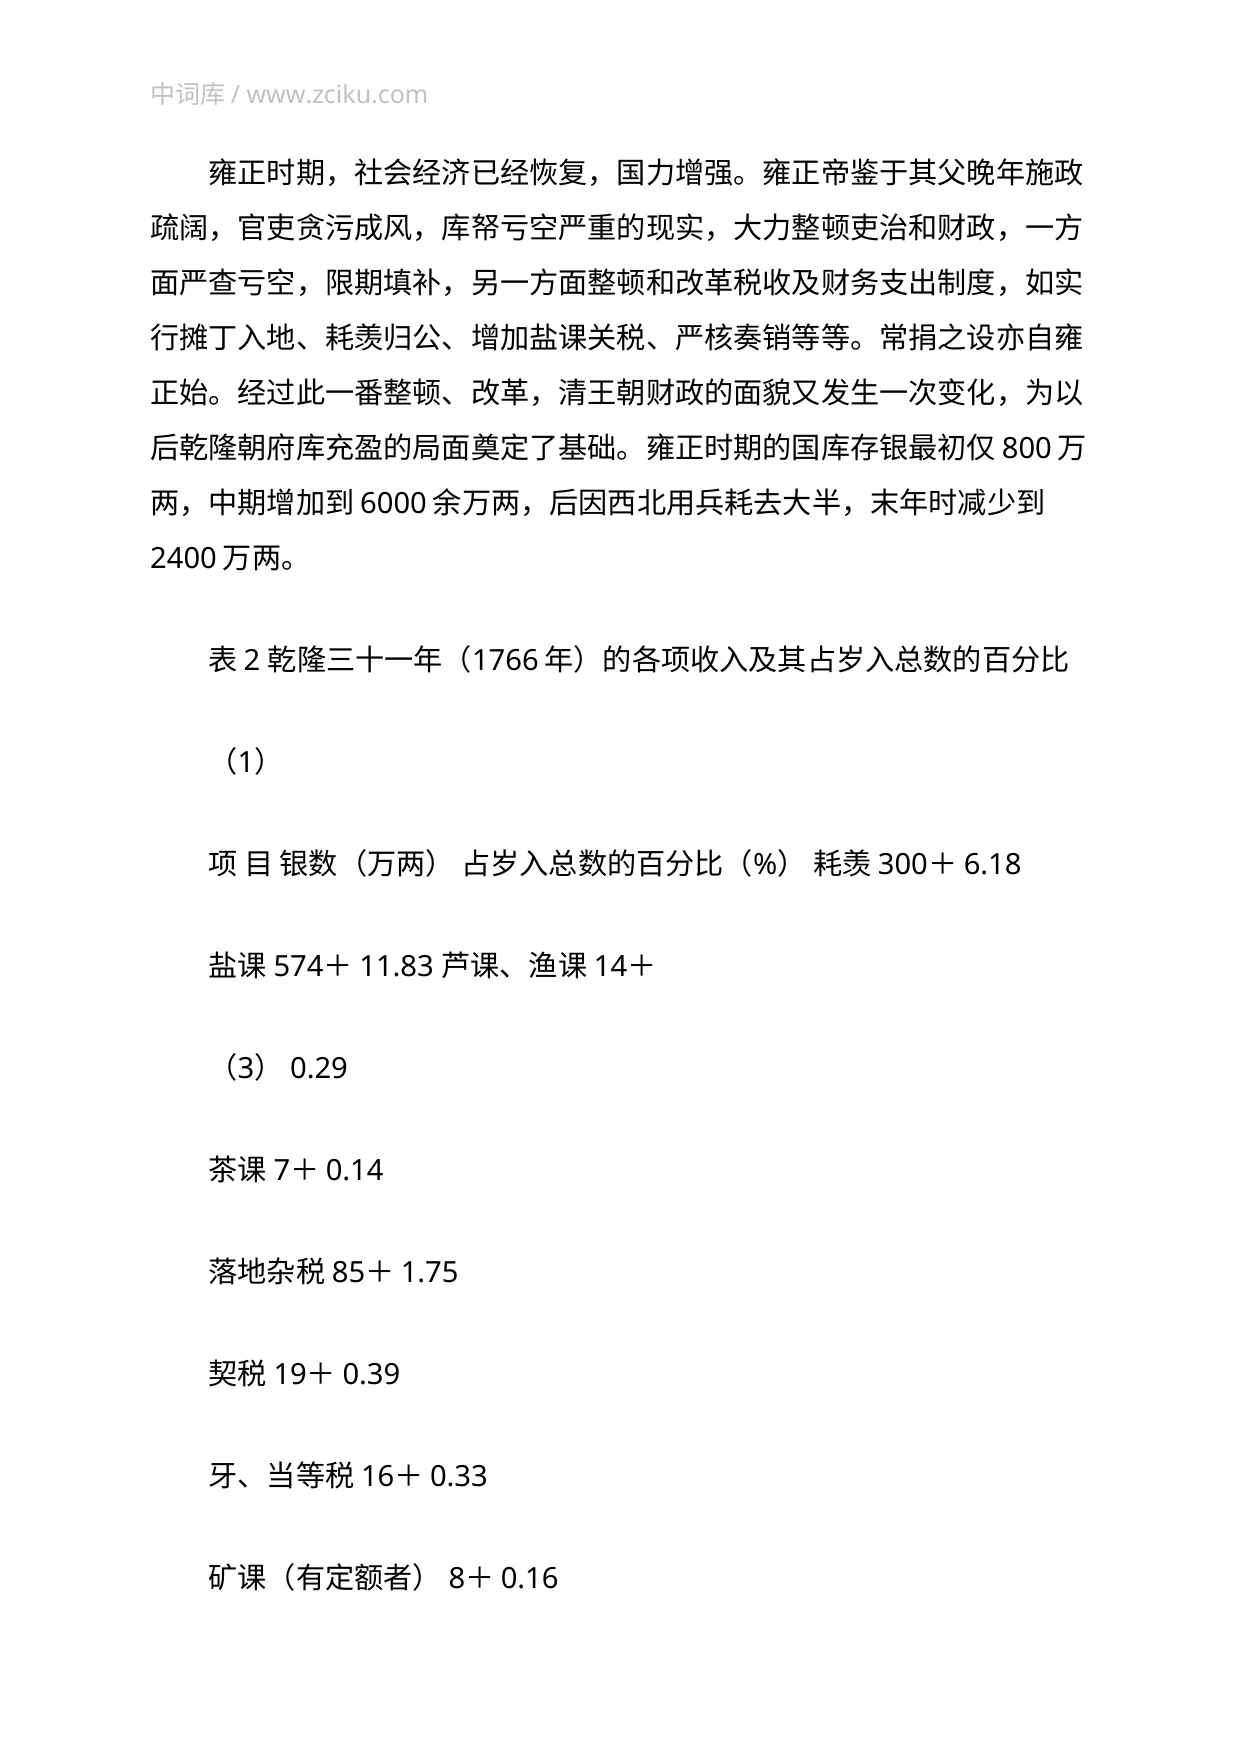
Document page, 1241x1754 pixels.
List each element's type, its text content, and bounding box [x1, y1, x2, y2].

text 契税 19＋ 0.39 [150, 1350, 1090, 1393]
text （1） [150, 738, 1090, 781]
text 项 目 银数（万两） 占岁入总数的百分比（%） 耗羡 300＋ 6.18 [150, 840, 1090, 883]
text 茶课 7＋ 0.14 [150, 1146, 1090, 1189]
text 落地杂税 85＋ 1.75 [150, 1248, 1090, 1291]
text 盐课 574＋ 11.83 芦课、渔课 14＋ [150, 942, 1090, 985]
text 牙、当等税 16＋ 0.33 [150, 1452, 1090, 1495]
text （3） 0.29 [150, 1044, 1090, 1087]
text 雍正时期，社会经济已经恢复，国力增强。雍正帝鉴于其父晚年施政疏阔，官吏贪污成风，库帑亏空严重的现实，大力整顿吏治和财政，一方面严查亏空，限期填补，另一方面整顿和改革税收及财务支出制度，如实行摊丁入地、耗羡归公、增加盐课关税、严核奏销等等。常捐之设亦自雍正始。经过此一番整顿、改革，清王朝财政的面貌又发生一次变化，为以后乾隆朝府库充盈的局面奠定了基础。雍正时期的国库存银最初仅800万两，中期增加到6000余万两，后因西北用兵耗去大半，末年时减少到2400万两。 [150, 150, 1090, 577]
text 矿课（有定额者） 8＋ 0.16 [150, 1554, 1090, 1597]
text 表2 乾隆三十一年（1766年）的各项收入及其占岁入总数的百分比 [150, 636, 1090, 679]
